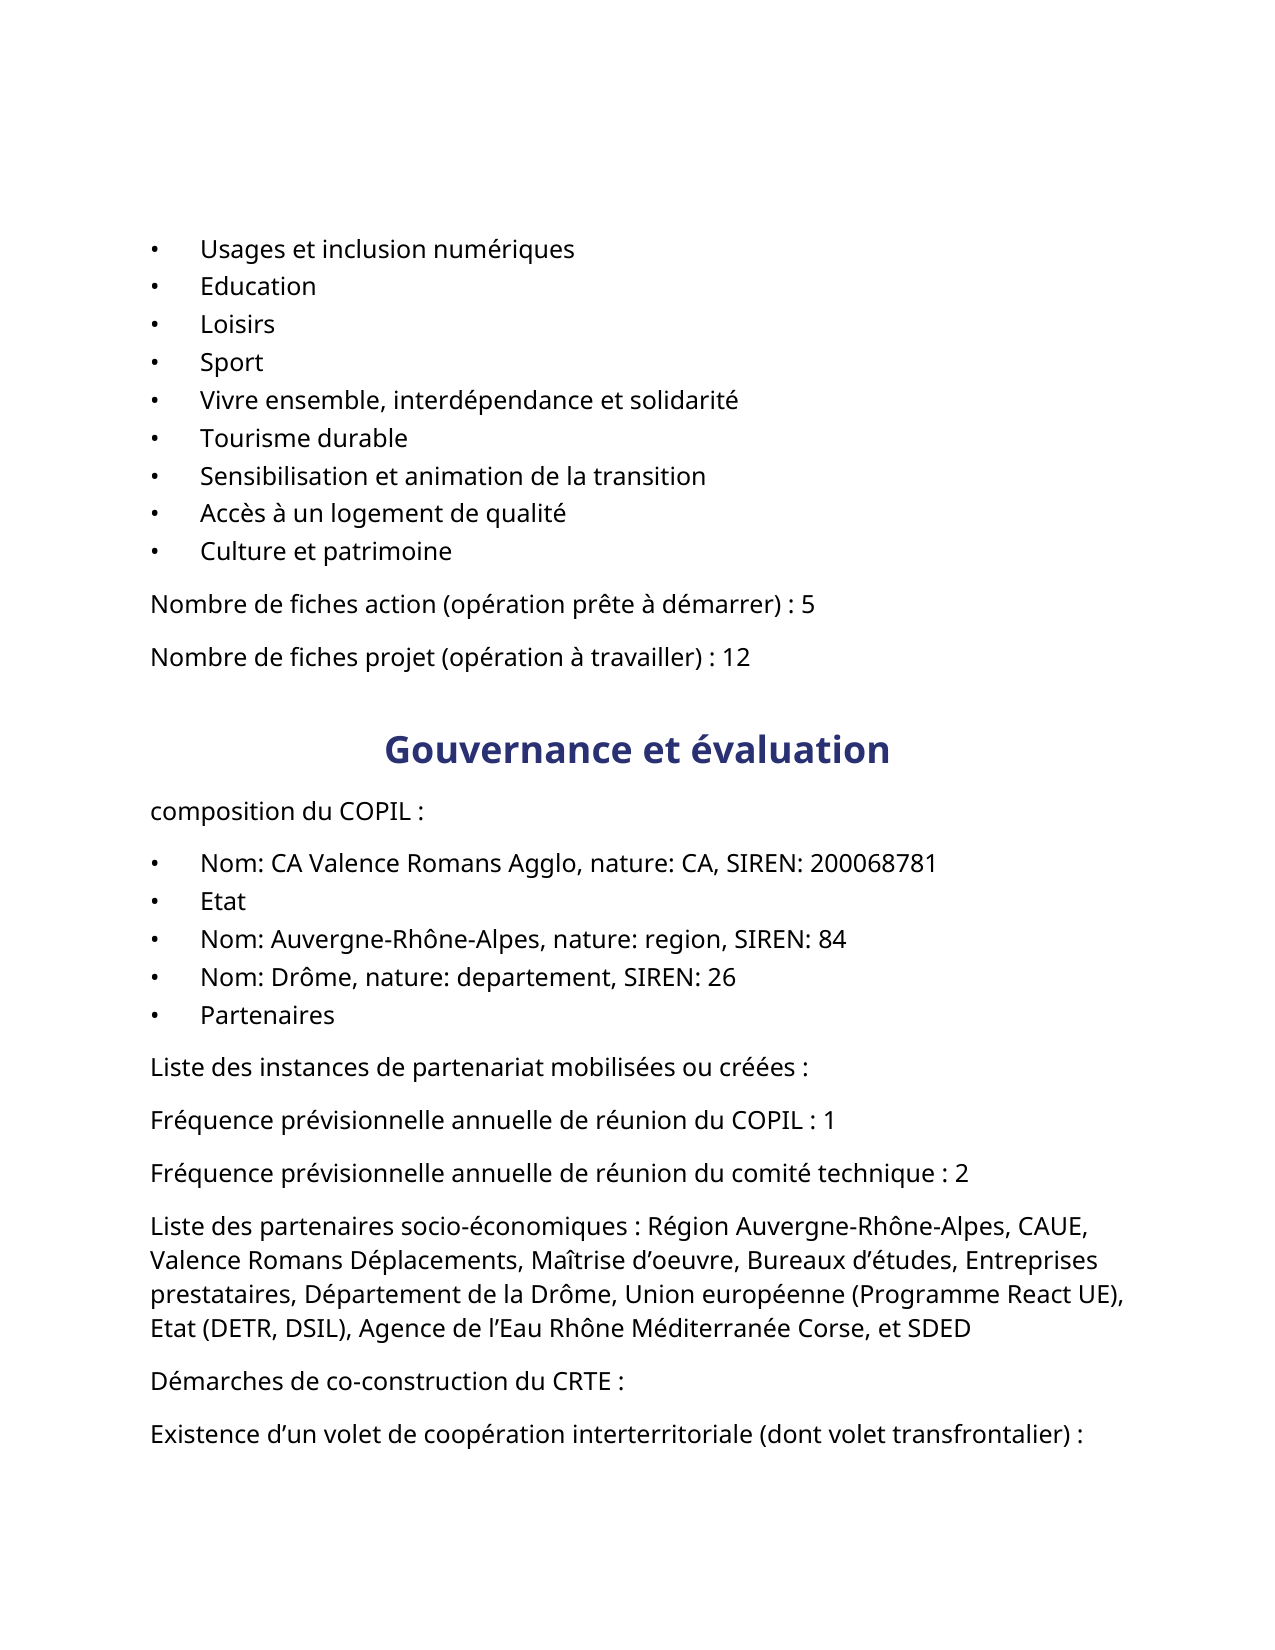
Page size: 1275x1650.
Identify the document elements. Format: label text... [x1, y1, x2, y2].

text Nombre de fiches projet (opération à travailler) : 12 [150, 639, 1125, 673]
text Fréquence prévisionnelle annuelle de réunion du comité technique : 2 [150, 1156, 1125, 1190]
list Partenaires [150, 997, 1125, 1031]
text composition du COPIL : [150, 793, 1125, 827]
text Nombre de fiches action (opération prête à démarrer) : 5 [150, 587, 1125, 621]
text Liste des partenaires socio-économiques : Région Auvergne-Rhône-Alpes, CAUE, Valence Romans Déplacements, Maîtrise d’oeuvre, Bureaux d’études, Entreprises prestataires, Département de la Drôme, Union européenne (Programme React UE), Etat (DETR, DSIL), Agence de l’Eau Rhône Méditerranée Corse, et SDED [150, 1208, 1125, 1345]
list Accès à un logement de qualité [150, 496, 1125, 530]
list Loisirs [150, 307, 1125, 341]
list Nom: Auvergne-Rhône-Alpes, nature: region, SIREN: 84 [150, 922, 1125, 956]
list Sport [150, 345, 1125, 379]
list Etat [150, 884, 1125, 918]
list Culture et patrimoine [150, 534, 1125, 568]
list Usages et inclusion numériques [150, 231, 1125, 265]
list Nom: CA Valence Romans Agglo, nature: CA, SIREN: 200068781 [150, 846, 1125, 880]
text Démarches de co-construction du CRTE : [150, 1363, 1125, 1398]
text Existence d’un volet de coopération interterritoriale (dont volet transfrontalier) : [150, 1416, 1125, 1450]
list Vivre ensemble, interdépendance et solidarité [150, 382, 1125, 417]
text Fréquence prévisionnelle annuelle de réunion du COPIL : 1 [150, 1103, 1125, 1137]
list Tourisme durable [150, 420, 1125, 454]
list Sensibilisation et animation de la transition [150, 458, 1125, 492]
subtitle Gouvernance et évaluation [150, 723, 1125, 774]
list Education [150, 269, 1125, 303]
list Nom: Drôme, nature: departement, SIREN: 26 [150, 959, 1125, 993]
text Liste des instances de partenariat mobilisées ou créées : [150, 1050, 1125, 1084]
